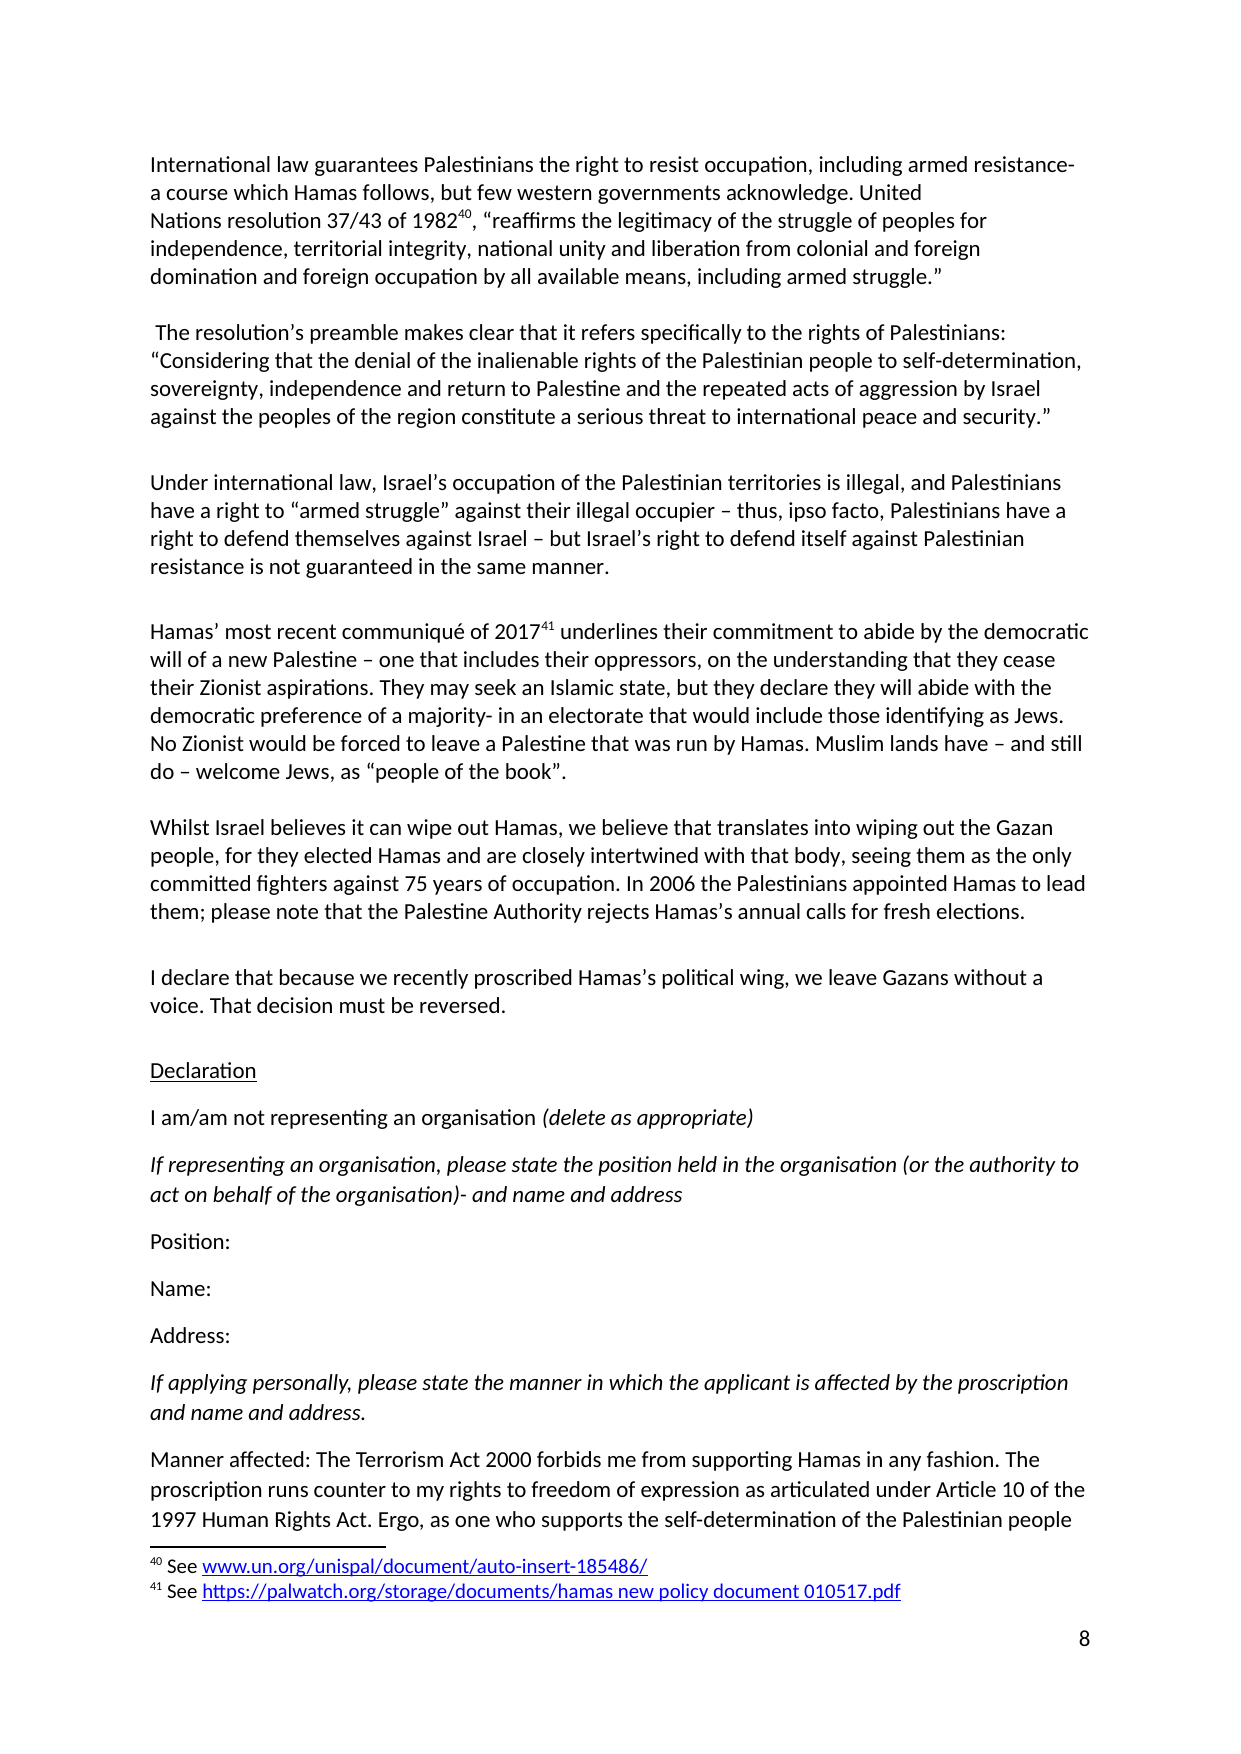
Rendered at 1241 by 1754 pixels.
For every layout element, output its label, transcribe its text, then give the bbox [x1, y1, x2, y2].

text Whilst Israel believes it can wipe out Hamas, we believe that translates into wiping out the Gazan people, for they elected Hamas and are closely intertwined with that body, seeing them as the only committed fighters against 75 years of occupation. In 2006 the Palestinians appointed Hamas to lead them; please note that the Palestine Authority rejects Hamas’s annual calls for fresh elections. [150, 813, 1090, 926]
text International law guarantees Palestinians the right to resist occupation, including armed resistance- a course which Hamas follows, but few western governments acknowledge. United Nations resolution 37/43 of 1982, “reaffirms the legitimacy of the struggle of peoples for independence, territorial integrity, national unity and liberation from colonial and foreign domination and foreign occupation by all available means, including armed struggle.” [150, 150, 1090, 290]
text Address: [150, 1321, 1090, 1349]
text Hamas’ most recent communiqué of 2017 underlines their commitment to abide by the democratic will of a new Palestine – one that includes their oppressors, on the understanding that they cease their Zionist aspirations. They may seek an Islamic state, but they declare they will abide with the democratic preference of a majority- in an electorate that would include those identifying as Jews. No Zionist would be forced to leave a Palestine that was run by Hamas. Muslim lands have – and still do – welcome Jews, as “people of the book”. [150, 617, 1090, 785]
text If representing an organisation, please state the position held in the organisation (or the authority to act on behalf of the organisation)- and name and address [150, 1150, 1090, 1208]
text Under international law, Israel’s occupation of the Palestinian territories is illegal, and Palestinians have a right to “armed struggle” against their illegal occupier – thus, ipso facto, Palestinians have a right to defend themselves against Israel – but Israel’s right to defend itself against Palestinian resistance is not guaranteed in the same manner. [150, 468, 1090, 580]
text Declaration [150, 1057, 1090, 1084]
text The resolution’s preamble makes clear that it refers specifically to the rights of Palestinians: “Considering that the denial of the inalienable rights of the Palestinian people to self-determination, sovereignty, independence and return to Palestine and the repeated acts of aggression by Israel against the peoples of the region constitute a serious threat to international peace and security.” [150, 318, 1090, 430]
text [150, 1445, 1090, 1533]
text I am/am not representing an organisation (delete as appropriate) [150, 1103, 1090, 1131]
text Position: [150, 1227, 1090, 1255]
text Name: [150, 1274, 1090, 1302]
text I declare that because we recently proscribed Hamas’s political wing, we leave Gazans without a voice. That decision must be reversed. [150, 963, 1090, 1019]
text If applying personally, please state the manner in which the applicant is affected by the proscription and name and address. [150, 1368, 1090, 1426]
